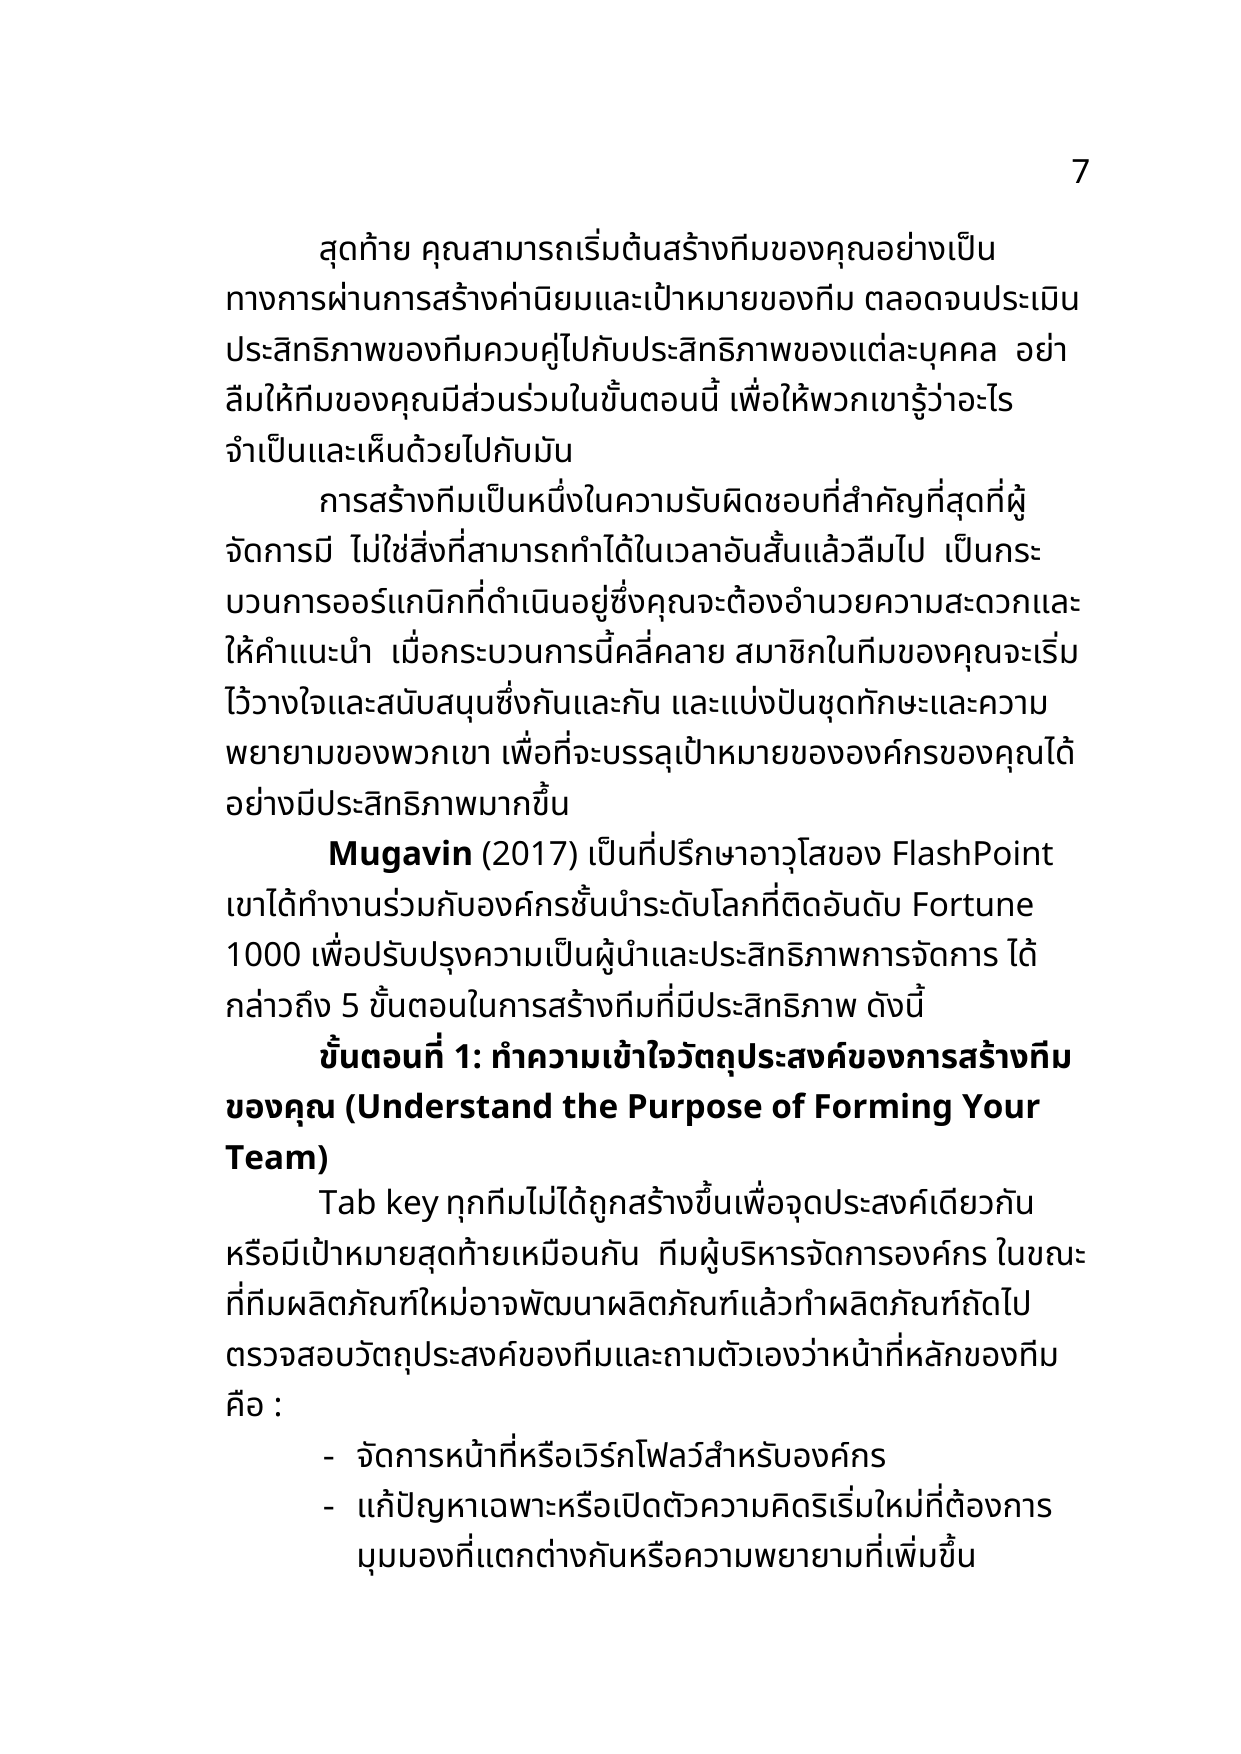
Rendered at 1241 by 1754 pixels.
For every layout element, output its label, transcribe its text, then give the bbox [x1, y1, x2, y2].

text ขั้นตอนที่ 1: ทำความเข้าใจวัตถุประสงค์ของการสร้างทีมของคุณ (Understand the Purpose of Forming Your Team) [225, 1032, 1090, 1179]
list แก้ปัญหาเฉพาะหรือเปิดตัวความคิดริเริ่มใหม่ที่ต้องการมุมมองที่แตกต่างกันหรือความพยายามที่เพิ่มขึ้น [319, 1482, 1090, 1583]
text Tab keyทุกทีมไม่ได้ถูกสร้างขึ้นเพื่อจุดประสงค์เดียวกัน หรือมีเป้าหมายสุดท้ายเหมือนกัน ทีมผู้บริหารจัดการองค์กร ในขณะที่ทีมผลิตภัณฑ์ใหม่อาจพัฒนาผลิตภัณฑ์แล้วทำผลิตภัณฑ์ถัดไป ตรวจสอบวัตถุประสงค์ของทีมและถามตัวเองว่าหน้าที่หลักของทีมคือ : [225, 1179, 1090, 1432]
text การสร้างทีมเป็นหนึ่งในความรับผิดชอบที่สำคัญที่สุดที่ผู้จัดการมี ไม่ใช่สิ่งที่สามารถทำได้ในเวลาอันสั้นแล้วลืมไป เป็นกระบวนการออร์แกนิกที่ดำเนินอยู่ซึ่งคุณจะต้องอำนวยความสะดวกและให้คำแนะนำ เมื่อกระบวนการนี้คลี่คลาย สมาชิกในทีมของคุณจะเริ่มไว้วางใจและสนับสนุนซึ่งกันและกัน และแบ่งปันชุดทักษะและความพยายามของพวกเขา เพื่อที่จะบรรลุเป้าหมายขององค์กรของคุณได้อย่างมีประสิทธิภาพมากขึ้น [225, 477, 1090, 830]
text Mugavin (2017) เป็นที่ปรึกษาอาวุโสของ FlashPoint เขาได้ทำงานร่วมกับองค์กรชั้นนำระดับโลกที่ติดอันดับ Fortune 1000 เพื่อปรับปรุงความเป็นผู้นำและประสิทธิภาพการจัดการ ได้กล่าวถึง 5 ขั้นตอนในการสร้างทีมที่มีประสิทธิภาพ ดังนี้ [225, 830, 1090, 1032]
text สุดท้าย คุณสามารถเริ่มต้นสร้างทีมของคุณอย่างเป็นทางการผ่านการสร้างค่านิยมและเป้าหมายของทีม ตลอดจนประเมินประสิทธิภาพของทีมควบคู่ไปกับประสิทธิภาพของแต่ละบุคคล อย่าลืมให้ทีมของคุณมีส่วนร่วมในขั้นตอนนี้ เพื่อให้พวกเขารู้ว่าอะไรจำเป็นและเห็นด้วยไปกับมัน [225, 225, 1090, 477]
list จัดการหน้าที่หรือเวิร์กโฟลว์สำหรับองค์กร [319, 1432, 1090, 1482]
